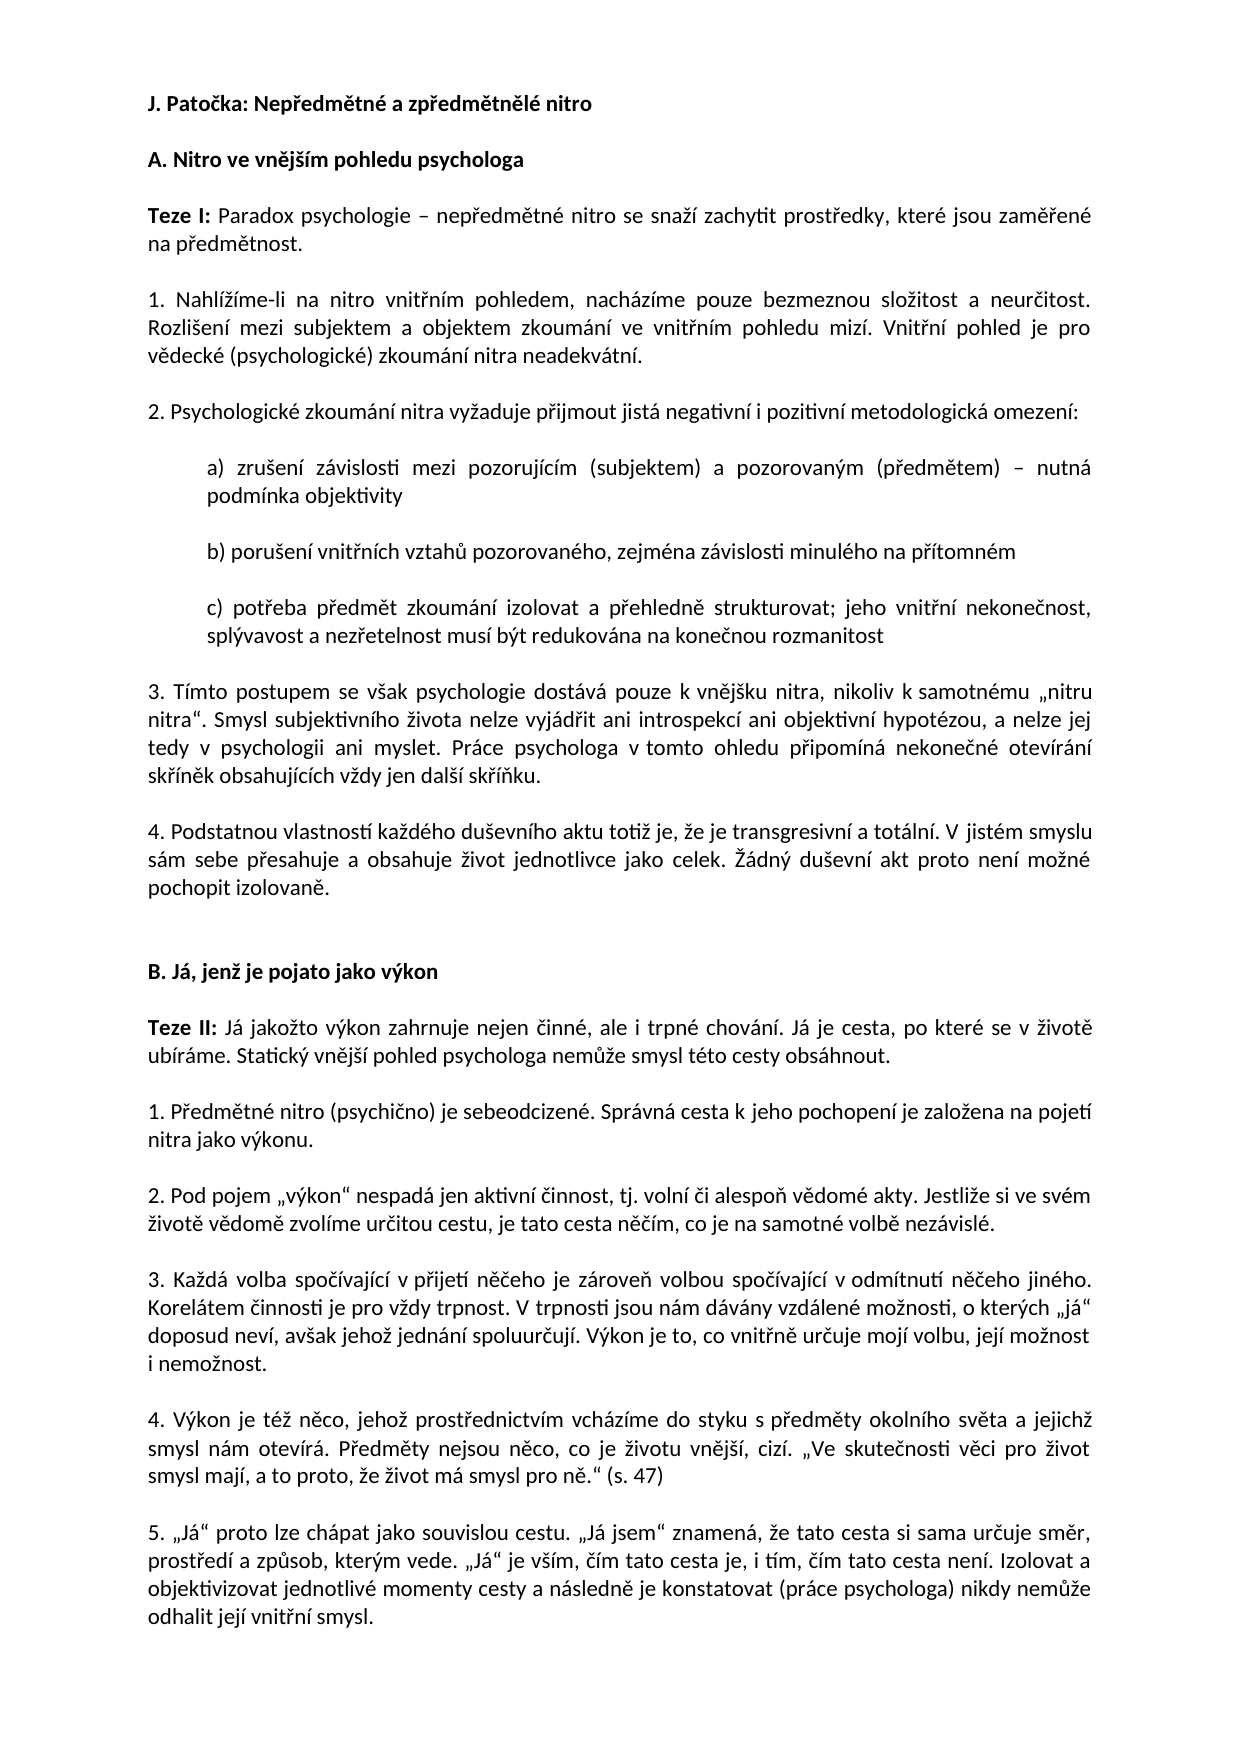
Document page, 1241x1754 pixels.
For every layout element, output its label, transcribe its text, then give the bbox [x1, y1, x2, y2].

text c) potřeba předmět zkoumání izolovat a přehledně strukturovat; jeho vnitřní nekonečnost, splývavost a nezřetelnost musí být redukována na konečnou rozmanitost [207, 593, 1093, 649]
text 2. Psychologické zkoumání nitra vyžaduje přijmout jistá negativní i pozitivní metodologická omezení: [148, 397, 1093, 425]
text a) zrušení závislosti mezi pozorujícím (subjektem) a pozorovaným (předmětem) – nutná podmínka objektivity [207, 453, 1093, 509]
text 1. Nahlížíme-li na nitro vnitřním pohledem, nacházíme pouze bezmeznou složitost a neurčitost. Rozlišení mezi subjektem a objektem zkoumání ve vnitřním pohledu mizí. Vnitřní pohled je pro vědecké (psychologické) zkoumání nitra neadekvátní. [148, 285, 1093, 369]
text Teze I: Paradox psychologie – nepředmětné nitro se snaží zachytit prostředky, které jsou zaměřené na předmětnost. [148, 201, 1093, 257]
text A. Nitro ve vnějším pohledu psychologa [148, 145, 1093, 173]
text 2. Pod pojem „výkon“ nespadá jen aktivní činnost, tj. volní či alespoň vědomé akty. Jestliže si ve svém životě vědomě zvolíme určitou cestu, je tato cesta něčím, co je na samotné volbě nezávislé. [148, 1181, 1093, 1237]
text b) porušení vnitřních vztahů pozorovaného, zejména závislosti minulého na přítomném [207, 537, 1093, 565]
text 4. Podstatnou vlastností každého duševního aktu totiž je, že je transgresivní a totální. V jistém smyslu sám sebe přesahuje a obsahuje život jednotlivce jako celek. Žádný duševní akt proto není možné pochopit izolovaně. [148, 817, 1093, 901]
text 3. Tímto postupem se však psychologie dostává pouze k vnějšku nitra, nikoliv k samotnému „nitru nitra“. Smysl subjektivního života nelze vyjádřit ani introspekcí ani objektivní hypotézou, a nelze jej tedy v psychologii ani myslet. Práce psychologa v tomto ohledu připomíná nekonečné otevírání skříněk obsahujících vždy jen další skříňku. [148, 677, 1093, 789]
text 1. Předmětné nitro (psychično) je sebeodcizené. Správná cesta k jeho pochopení je založena na pojetí nitra jako výkonu. [148, 1097, 1093, 1153]
text J. Patočka: Nepředmětné a zpředmětnělé nitro [148, 89, 1093, 117]
text 4. Výkon je též něco, jehož prostřednictvím vcházíme do styku s předměty okolního světa a jejichž smysl nám otevírá. Předměty nejsou něco, co je životu vnější, cizí. „Ve skutečnosti věci pro život smysl mají, a to proto, že život má smysl pro ně.“ (s. 47) [148, 1406, 1093, 1490]
text 3. Každá volba spočívající v přijetí něčeho je zároveň volbou spočívající v odmítnutí něčeho jiného. Korelátem činnosti je pro vždy trpnost. V trpnosti jsou nám dávány vzdálené možnosti, o kterých „já“ doposud neví, avšak jehož jednání spoluurčují. Výkon je to, co vnitřně určuje mojí volbu, její možnost i nemožnost. [148, 1266, 1093, 1378]
text 5. „Já“ proto lze chápat jako souvislou cestu. „Já jsem“ znamená, že tato cesta si sama určuje směr, prostředí a způsob, kterým vede. „Já“ je vším, čím tato cesta je, i tím, čím tato cesta není. Izolovat a objektivizovat jednotlivé momenty cesty a následně je konstatovat (práce psychologa) nikdy nemůže odhalit její vnitřní smysl. [148, 1518, 1093, 1630]
text B. Já, jenž je pojato jako výkon [148, 957, 1093, 985]
text Teze II: Já jakožto výkon zahrnuje nejen činné, ale i trpné chování. Já je cesta, po které se v životě ubíráme. Statický vnější pohled psychologa nemůže smysl této cesty obsáhnout. [148, 1013, 1093, 1069]
